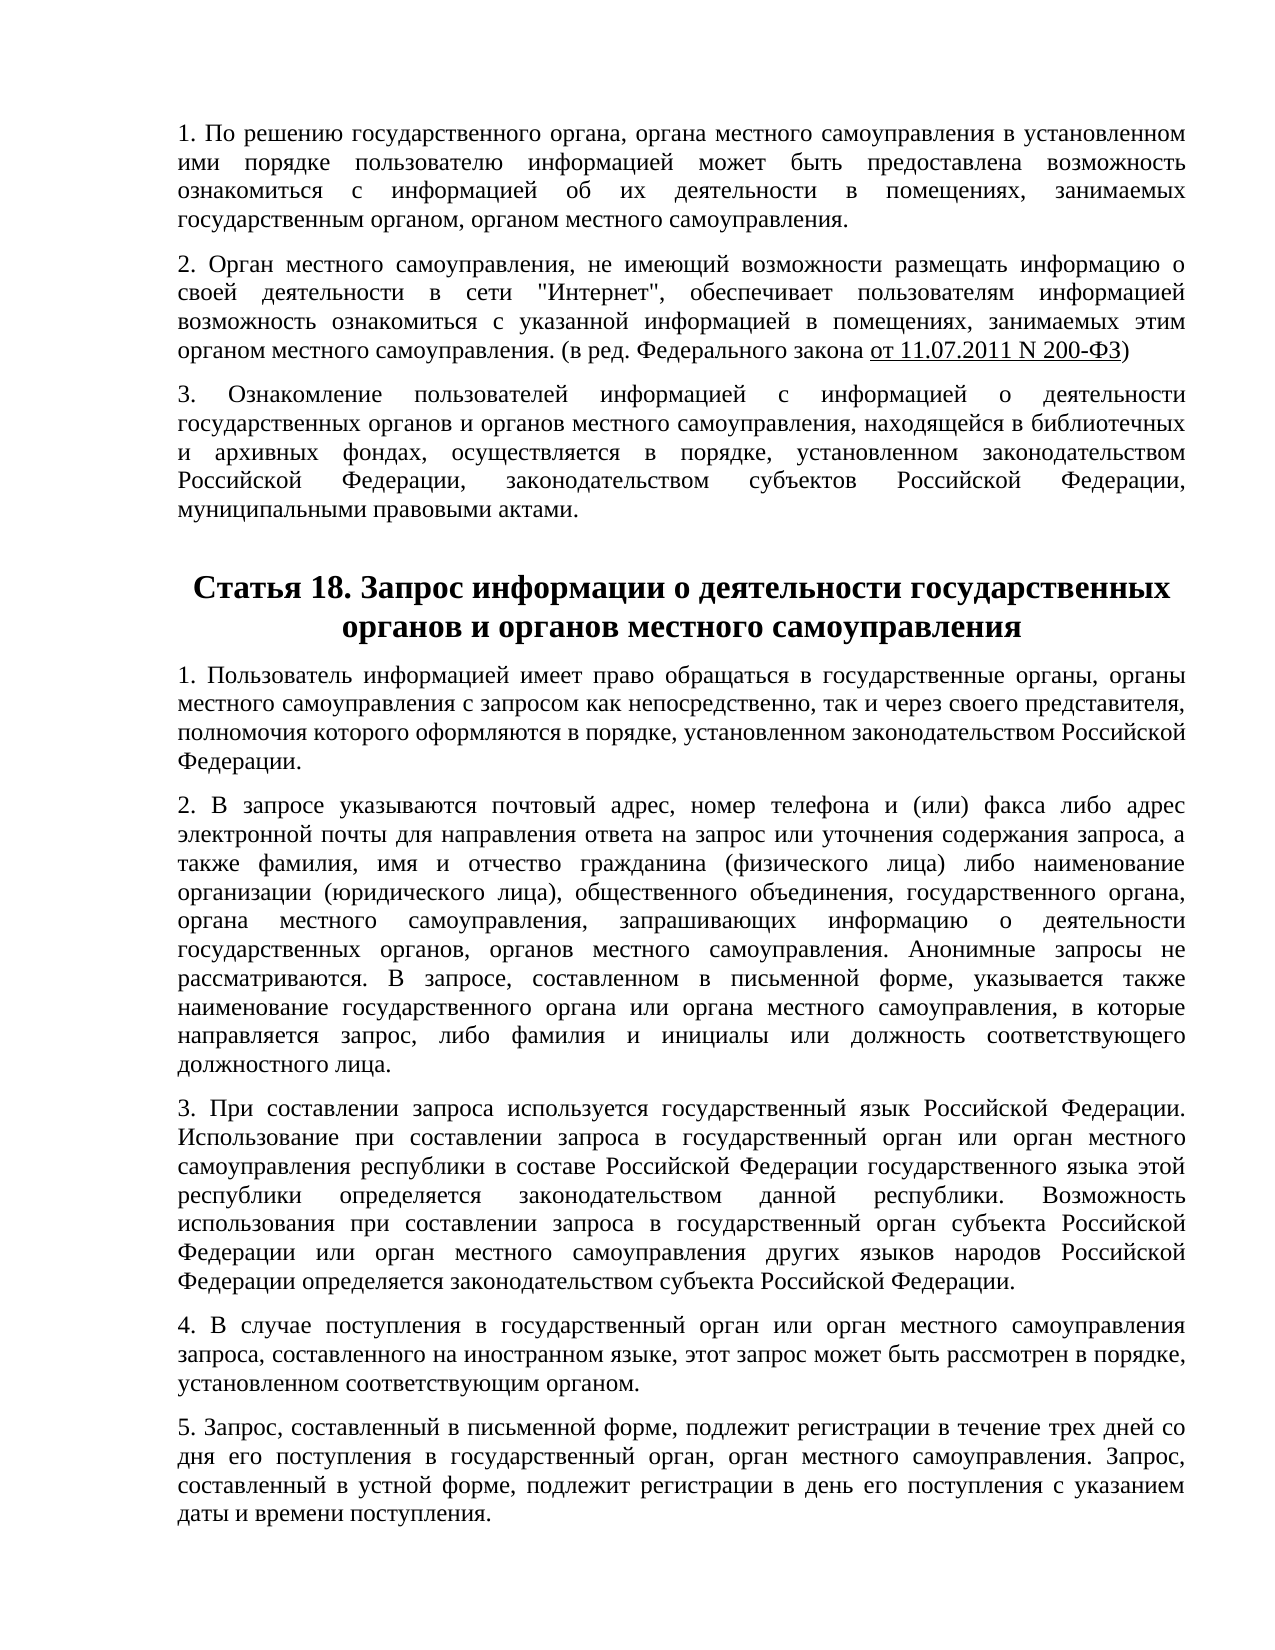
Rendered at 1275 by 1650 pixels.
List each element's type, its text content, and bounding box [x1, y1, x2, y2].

text 1. По решению государственного органа, органа местного самоуправления в установленном ими порядке пользователю информацией может быть предоставлена возможность ознакомиться с информацией об их деятельности в помещениях, занимаемых государственным органом, органом местного самоуправления. [177, 118, 1186, 233]
text 1. Пользователь информацией имеет право обращаться в государственные органы, органы местного самоуправления с запросом как непосредственно, так и через своего представителя, полномочия которого оформляются в порядке, установленном законодательством Российской Федерации. [177, 660, 1186, 775]
text Статья 18. Запрос информации о деятельности государственных органов и органов местного самоуправления [177, 567, 1186, 644]
text 2. Орган местного самоуправления, не имеющий возможности размещать информацию о своей деятельности в сети "Интернет", обеспечивает пользователям информацией возможность ознакомиться с указанной информацией в помещениях, занимаемых этим органом местного самоуправления. (в ред. Федерального закона от 11.07.2011 N 200-ФЗ) [177, 249, 1186, 364]
text 3. При составлении запроса используется государственный язык Российской Федерации. Использование при составлении запроса в государственный орган или орган местного самоуправления республики в составе Российской Федерации государственного языка этой республики определяется законодательством данной республики. Возможность использования при составлении запроса в государственный орган субъекта Российской Федерации или орган местного самоуправления других языков народов Российской Федерации определяется законодательством субъекта Российской Федерации. [177, 1093, 1186, 1295]
text 3. Ознакомление пользователей информацией с информацией о деятельности государственных органов и органов местного самоуправления, находящейся в библиотечных и архивных фондах, осуществляется в порядке, установленном законодательством Российской Федерации, законодательством субъектов Российской Федерации, муниципальными правовыми актами. [177, 379, 1186, 523]
text 2. В запросе указываются почтовый адрес, номер телефона и (или) факса либо адрес электронной почты для направления ответа на запрос или уточнения содержания запроса, а также фамилия, имя и отчество гражданина (физического лица) либо наименование организации (юридического лица), общественного объединения, государственного органа, органа местного самоуправления, запрашивающих информацию о деятельности государственных органов, органов местного самоуправления. Анонимные запросы не рассматриваются. В запросе, составленном в письменной форме, указывается также наименование государственного органа или органа местного самоуправления, в которые направляется запрос, либо фамилия и инициалы или должность соответствующего должностного лица. [177, 790, 1186, 1078]
text 4. В случае поступления в государственный орган или орган местного самоуправления запроса, составленного на иностранном языке, этот запрос может быть рассмотрен в порядке, установленном соответствующим органом. [177, 1310, 1186, 1397]
text 5. Запрос, составленный в письменной форме, подлежит регистрации в течение трех дней со дня его поступления в государственный орган, орган местного самоуправления. Запрос, составленный в устной форме, подлежит регистрации в день его поступления с указанием даты и времени поступления. [177, 1412, 1186, 1527]
